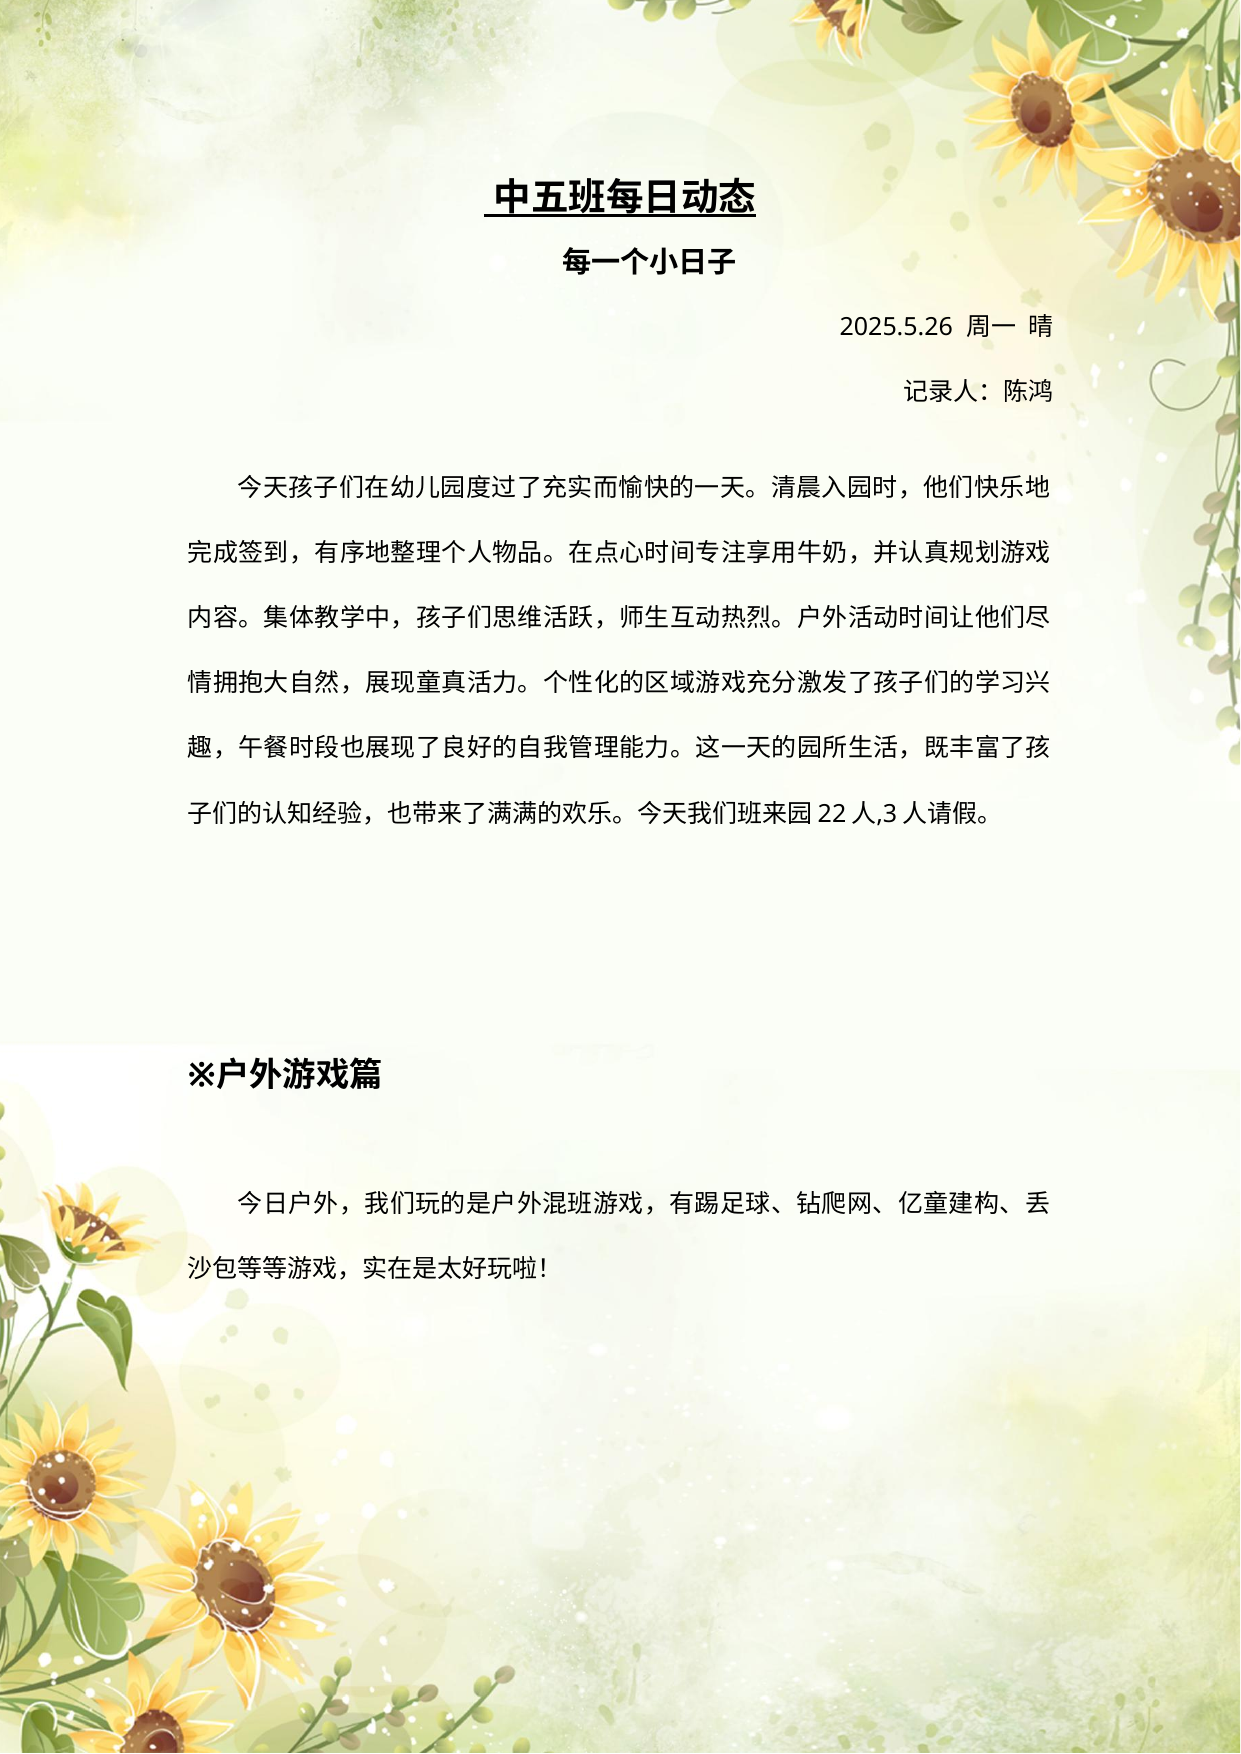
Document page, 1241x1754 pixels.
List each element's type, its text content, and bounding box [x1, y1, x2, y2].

text 2025.5.26 周一 晴 [187, 292, 1053, 357]
text ※户外游戏篇 [187, 1039, 1053, 1104]
text 中五班每日动态 [187, 162, 1053, 227]
text 记录人：陈鸿 [187, 357, 1053, 422]
text 每一个小日子 [187, 227, 1053, 292]
text 今日户外，我们玩的是户外混班游戏，有踢足球、钻爬网、亿童建构、丢沙包等等游戏，实在是太好玩啦！ [187, 1169, 1053, 1299]
text 今天孩子们在幼儿园度过了充实而愉快的一天。清晨入园时，他们快乐地完成签到，有序地整理个人物品。在点心时间专注享用牛奶，并认真规划游戏内容。集体教学中，孩子们思维活跃，师生互动热烈。户外活动时间让他们尽情拥抱大自然，展现童真活力。个性化的区域游戏充分激发了孩子们的学习兴趣，午餐时段也展现了良好的自我管理能力。这一天的园所生活，既丰富了孩子们的认知经验，也带来了满满的欢乐。今天我们班来园22人,3人请假。 [187, 454, 1053, 844]
picture [0, 0, 1241, 1753]
